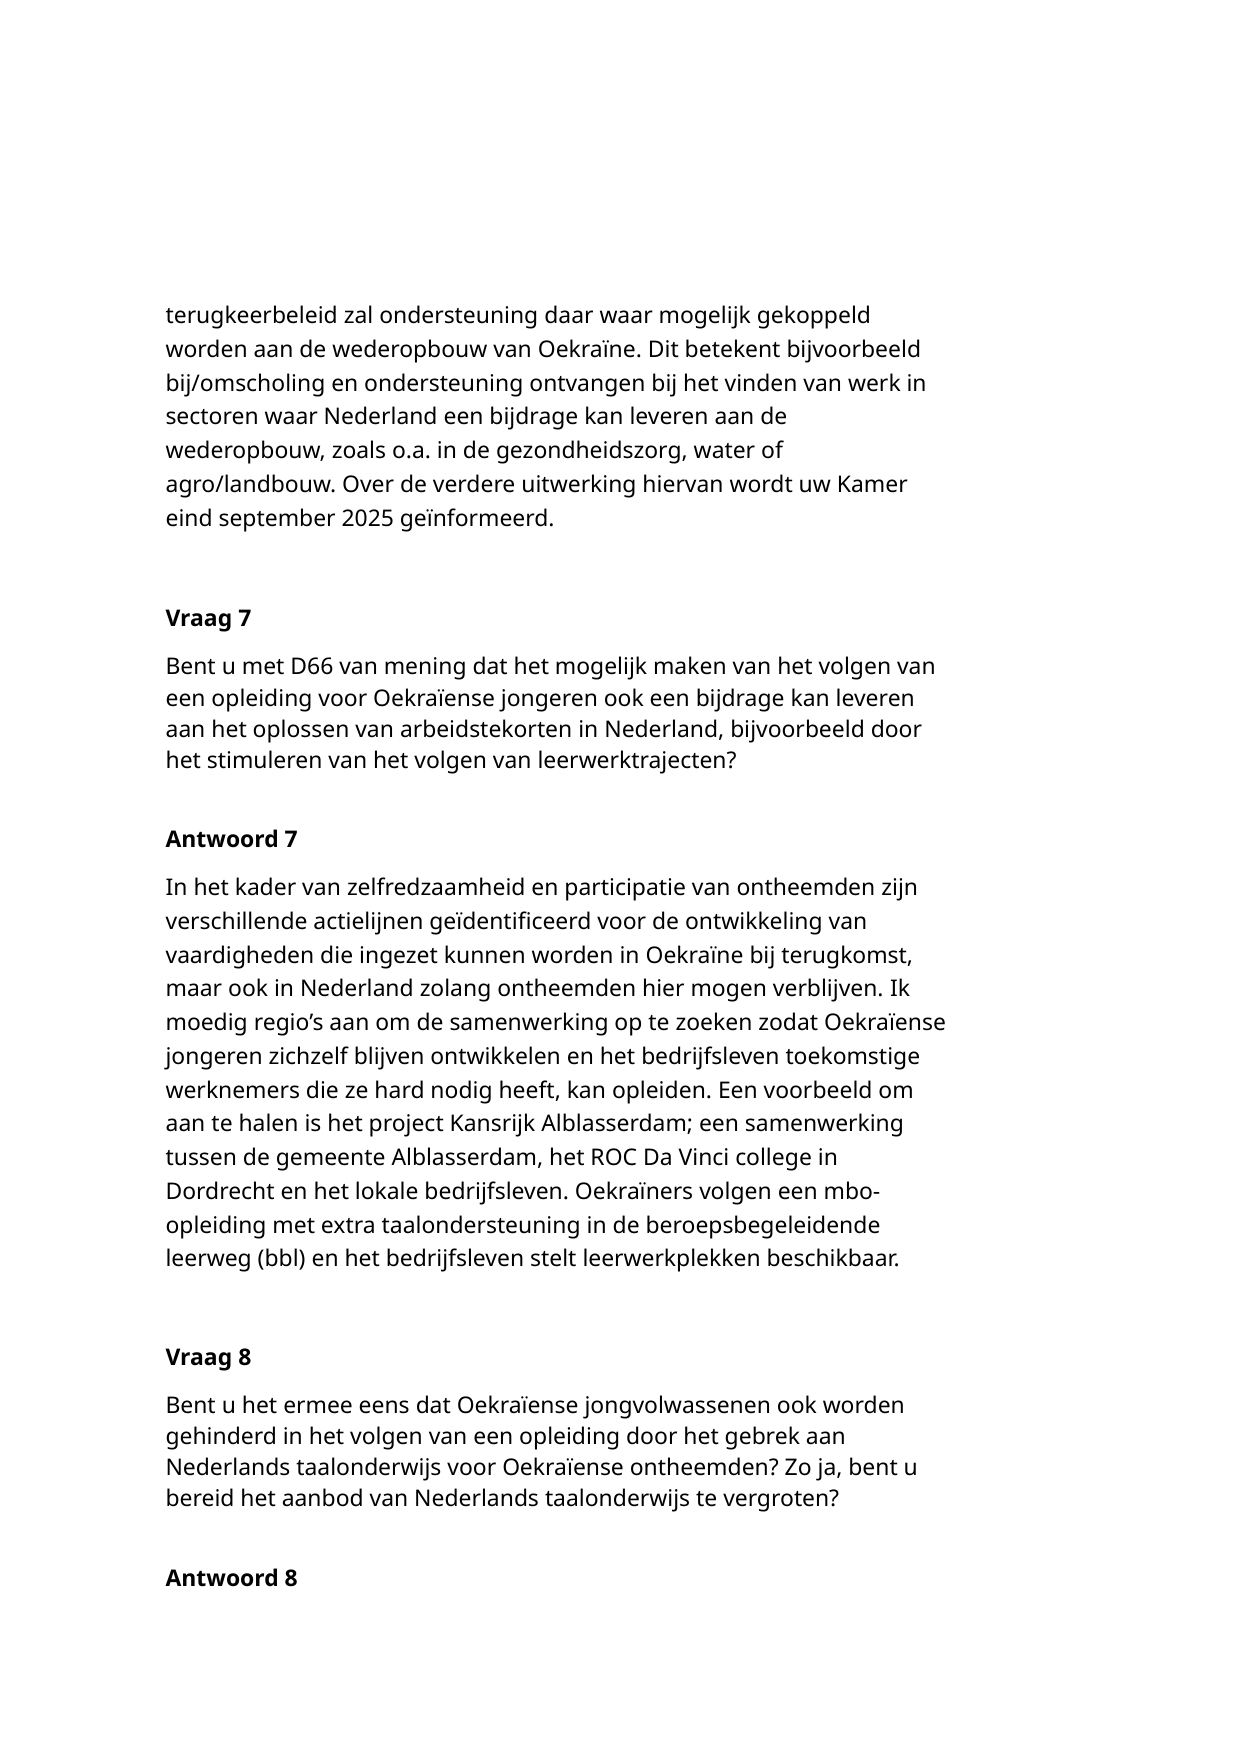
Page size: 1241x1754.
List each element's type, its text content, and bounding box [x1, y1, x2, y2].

text Bent u het ermee eens dat Oekraïense jongvolwassenen ook worden gehinderd in het volgen van een opleiding door het gebrek aan Nederlands taalonderwijs voor Oekraïense ontheemden? Zo ja, bent u bereid het aanbod van Nederlands taalonderwijs te vergroten? [165, 1388, 947, 1545]
text Vraag 7 [165, 602, 947, 633]
text Bent u met D66 van mening dat het mogelijk maken van het volgen van een opleiding voor Oekraïense jongeren ook een bijdrage kan leveren aan het oplossen van arbeidstekorten in Nederland, bijvoorbeeld door het stimuleren van het volgen van leerwerktrajecten? [165, 650, 947, 806]
text Antwoord 8 [165, 1561, 947, 1593]
text Antwoord 7 [165, 823, 947, 854]
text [165, 299, 947, 533]
text In het kader van zelfredzaamheid en participatie van ontheemden zijn verschillende actielijnen geïdentificeerd voor de ontwikkeling van vaardigheden die ingezet kunnen worden in Oekraïne bij terugkomst, maar ook in Nederland zolang ontheemden hier mogen verblijven. Ik moedig regio’s aan om de samenwerking op te zoeken zodat Oekraïense jongeren zichzelf blijven ontwikkelen en het bedrijfsleven toekomstige werknemers die ze hard nodig heeft, kan opleiden. Een voorbeeld om aan te halen is het project Kansrijk Alblasserdam; een samenwerking tussen de gemeente Alblasserdam, het ROC Da Vinci college in Dordrecht en het lokale bedrijfsleven. Oekraïners volgen een mbo-opleiding met extra taalondersteuning in de beroepsbegeleidende leerweg (bbl) en het bedrijfsleven stelt leerwerkplekken beschikbaar. [165, 871, 947, 1273]
text Vraag 8 [165, 1341, 947, 1372]
